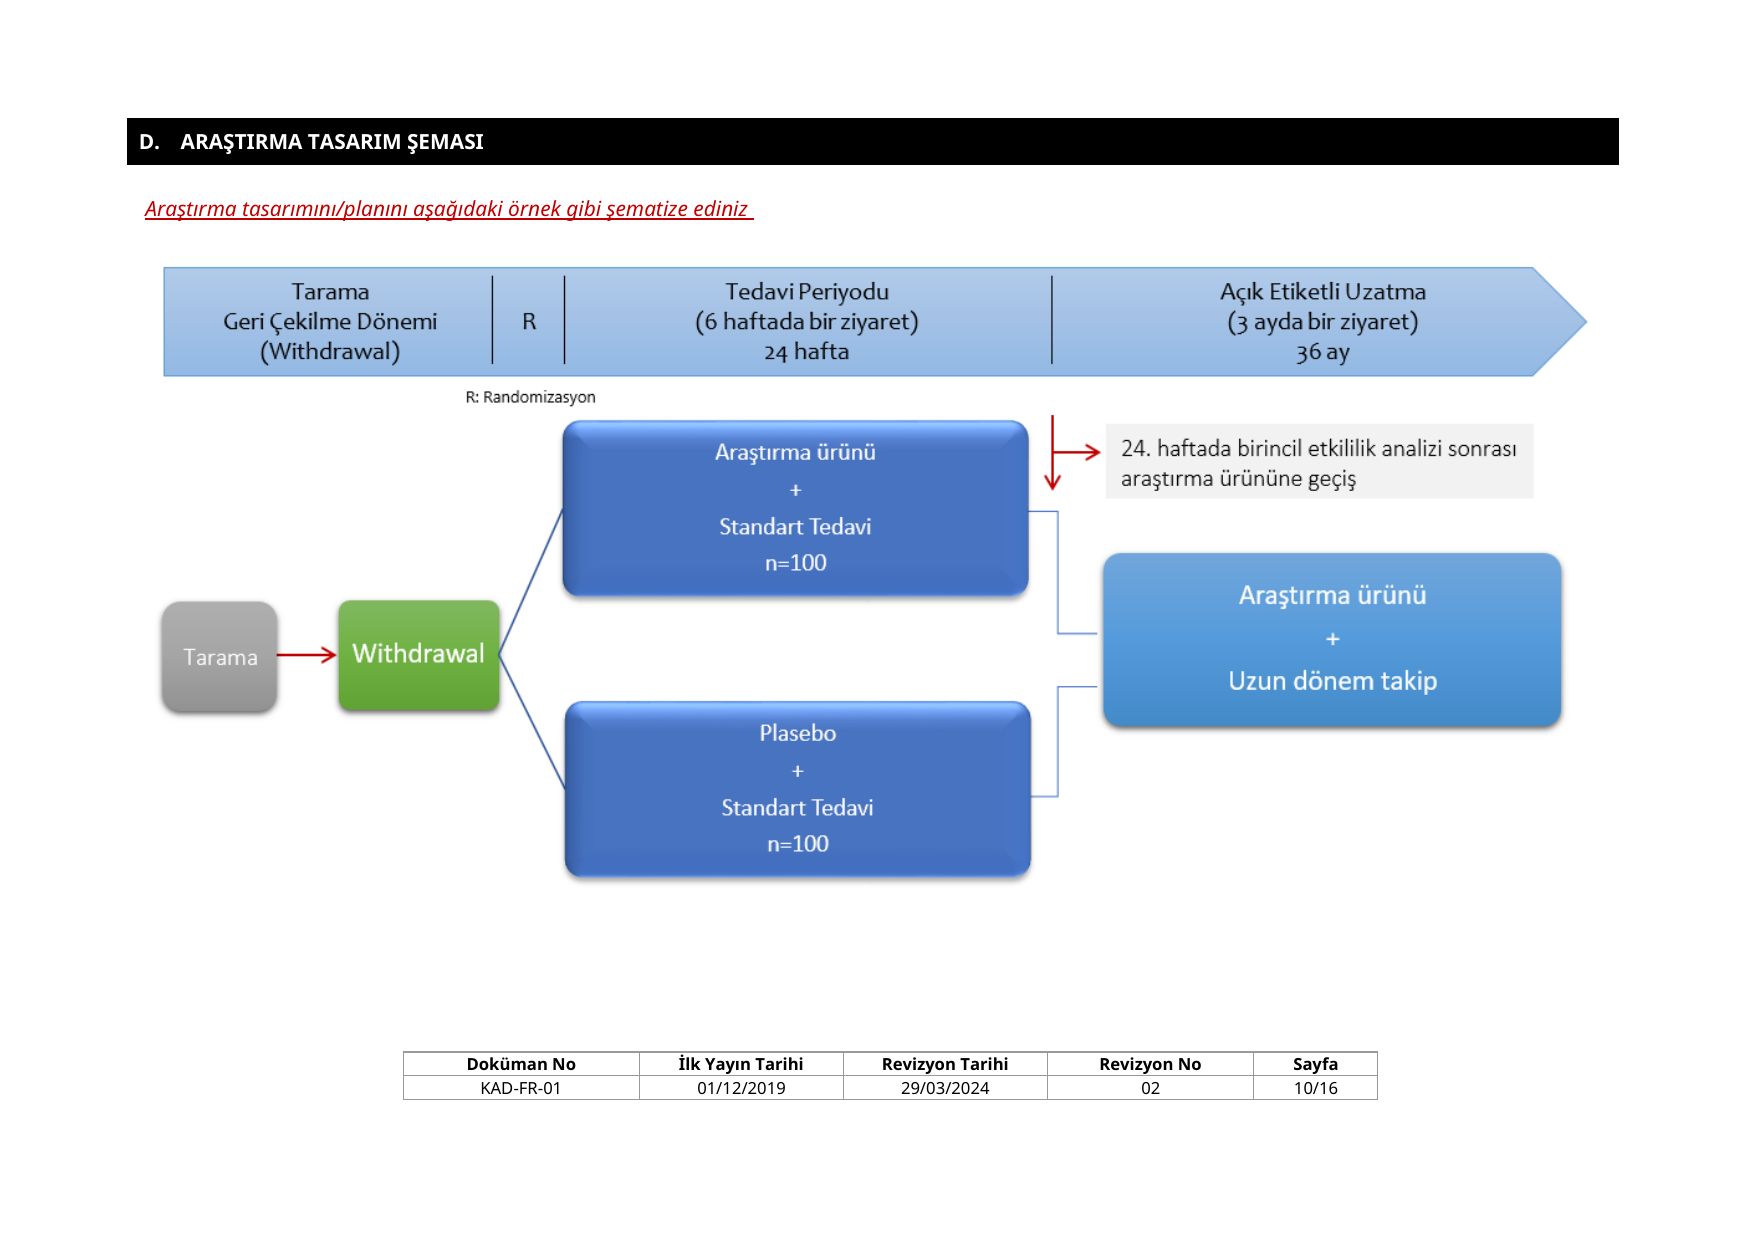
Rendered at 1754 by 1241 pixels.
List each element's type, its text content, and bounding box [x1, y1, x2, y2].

table_header ARAŞTIRMA TASARIM ŞEMASI [128, 119, 1618, 164]
text Araştırma tasarımını/planını aşağıdaki örnek gibi şematize ediniz [145, 194, 1636, 222]
picture [145, 251, 1601, 920]
